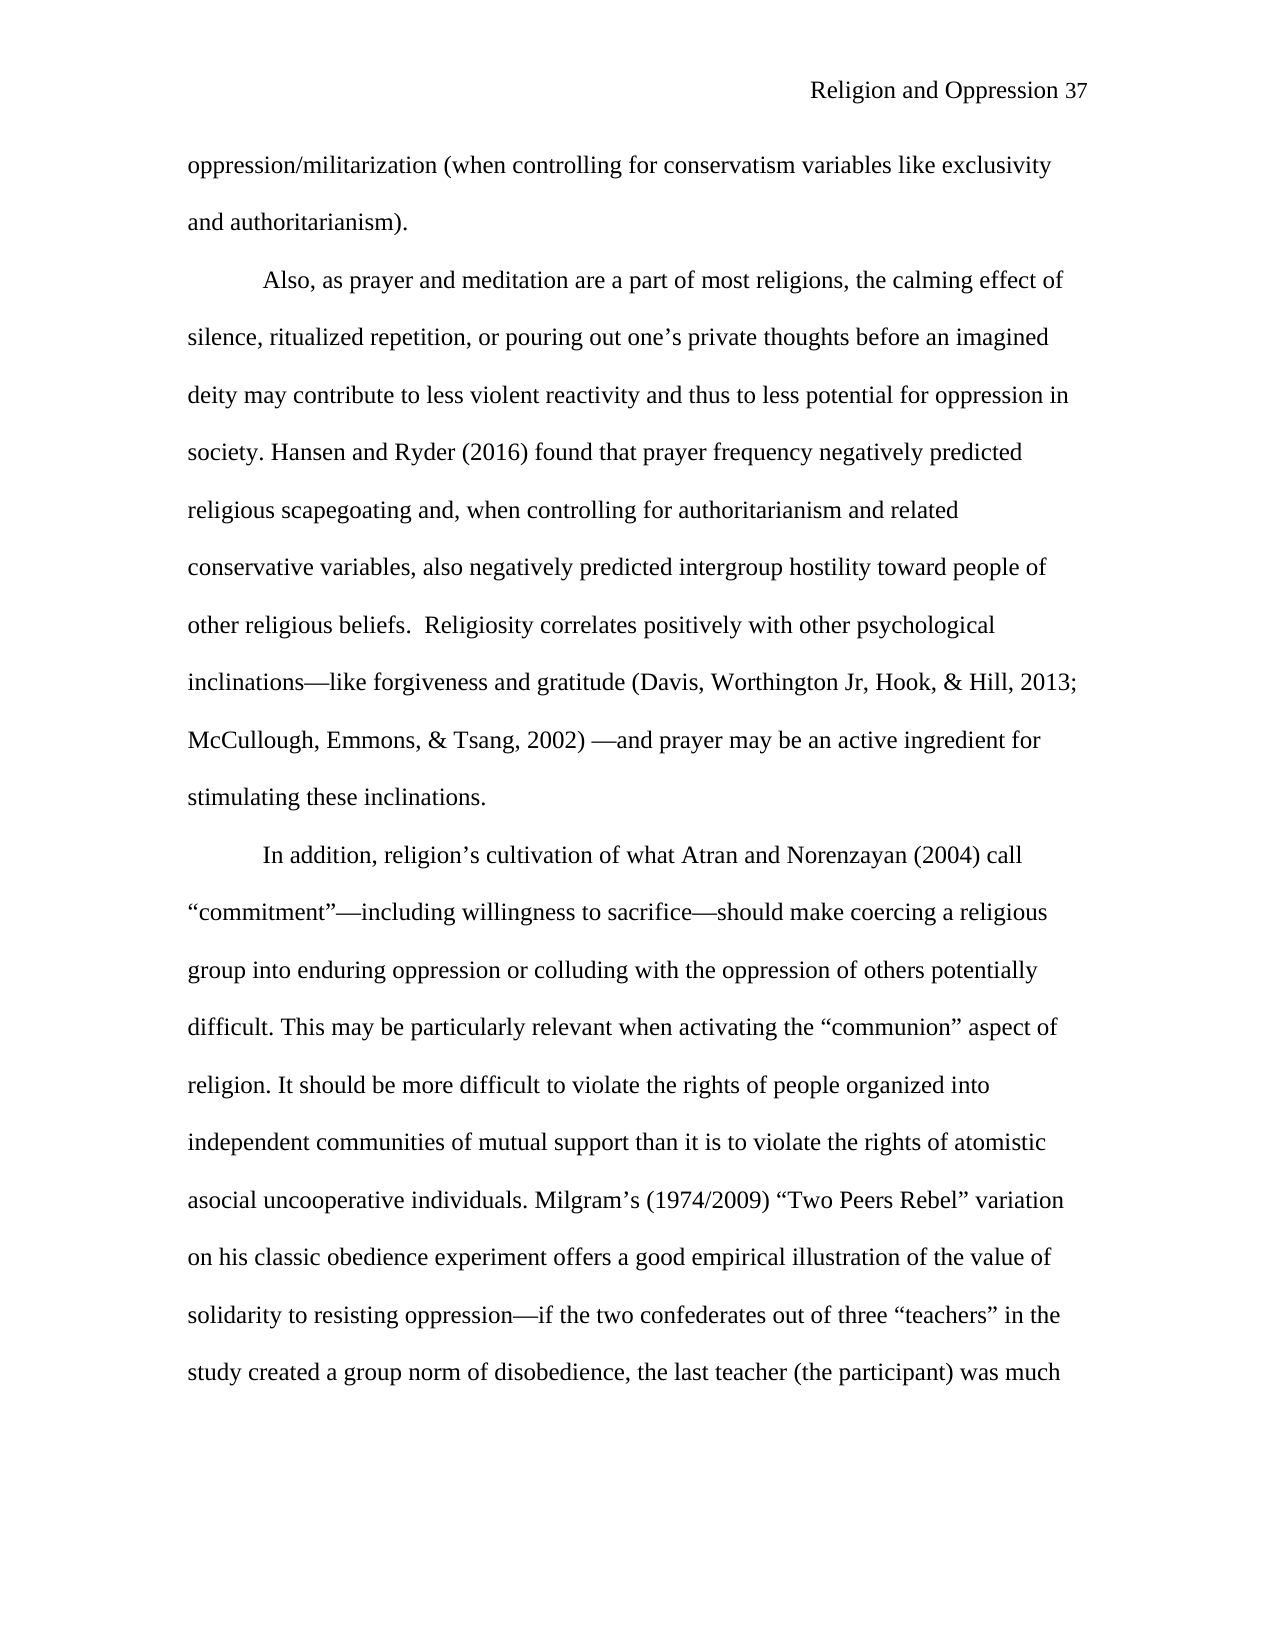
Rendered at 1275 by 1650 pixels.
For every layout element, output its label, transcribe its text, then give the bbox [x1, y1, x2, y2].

text Also, as prayer and meditation are a part of most religions, the calming effect of silence, ritualized repetition, or pouring out one’s private thoughts before an imagined deity may contribute to less violent reactivity and thus to less potential for oppression in society. Hansen and Ryder (2016) found that prayer frequency negatively predicted religious scapegoating and, when controlling for authoritarianism and related conservative variables, also negatively predicted intergroup hostility toward people of other religious beliefs. Religiosity correlates positively with other psychological inclinations—like forgiveness and gratitude (Davis, Worthington Jr, Hook, & Hill, 2013; McCullough, Emmons, & Tsang, 2002) —and prayer may be an active ingredient for stimulating these inclinations. [187, 265, 1087, 811]
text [187, 840, 1087, 1386]
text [187, 150, 1087, 236]
